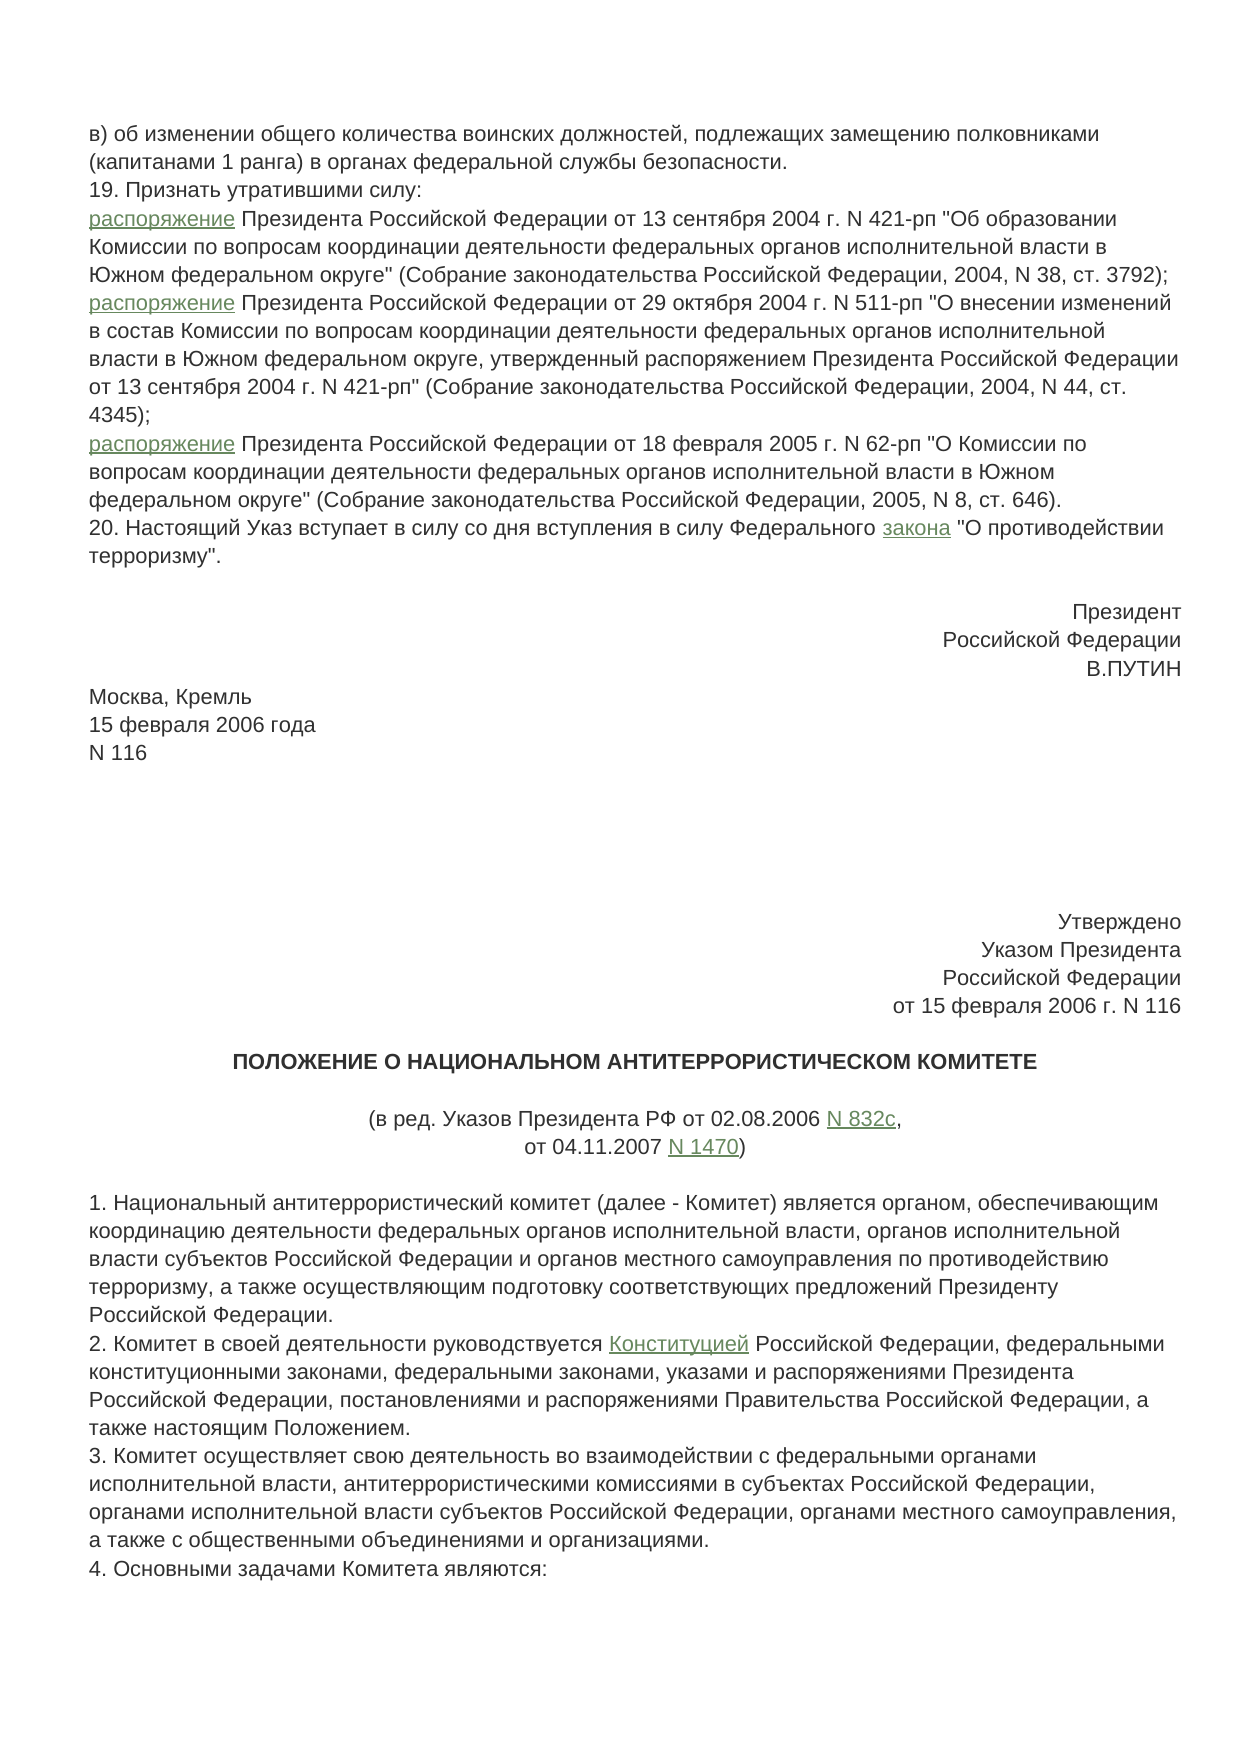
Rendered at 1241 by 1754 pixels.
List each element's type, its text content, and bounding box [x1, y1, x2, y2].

text Указом Президента [89, 934, 1181, 962]
text от 04.11.2007 N 1470) [89, 1131, 1181, 1159]
text в) об изменении общего количества воинских должностей, подлежащих замещению полковниками (капитанами 1 ранга) в органах федеральной службы безопасности. [89, 118, 1181, 174]
text (в ред. Указов Президента РФ от 02.08.2006 N 832с, [89, 1102, 1181, 1131]
text Президент [89, 596, 1181, 624]
text В.ПУТИН [89, 652, 1181, 681]
text 2. Комитет в своей деятельности руководствуется Конституцией Российской Федерации, федеральными конституционными законами, федеральными законами, указами и распоряжениями Президента Российской Федерации, постановлениями и распоряжениями Правительства Российской Федерации, а также настоящим Положением. [89, 1327, 1181, 1440]
text от 15 февраля 2006 г. N 116 [89, 990, 1181, 1018]
text N 116 [89, 737, 1181, 765]
text 20. Настоящий Указ вступает в силу со дня вступления в силу Федерального закона "О противодействии терроризму". [89, 512, 1181, 568]
text Российской Федерации [89, 624, 1181, 652]
text Российской Федерации [89, 962, 1181, 990]
text 3. Комитет осуществляет свою деятельность во взаимодействии с федеральными органами исполнительной власти, антитеррористическими комиссиями в субъектах Российской Федерации, органами исполнительной власти субъектов Российской Федерации, органами местного самоуправления, а также с общественными объединениями и организациями. [89, 1440, 1181, 1552]
text Москва, Кремль [89, 681, 1181, 709]
text распоряжение Президента Российской Федерации от 29 октября 2004 г. N 511-рп "О внесении изменений в состав Комиссии по вопросам координации деятельности федеральных органов исполнительной власти в Южном федеральном округе, утвержденный распоряжением Президента Российской Федерации от 13 сентября 2004 г. N 421-рп" (Собрание законодательства Российской Федерации, 2004, N 44, ст. 4345); [89, 287, 1181, 427]
text ПОЛОЖЕНИЕ О НАЦИОНАЛЬНОМ АНТИТЕРРОРИСТИЧЕСКОМ КОМИТЕТЕ [89, 1046, 1181, 1074]
text 4. Основными задачами Комитета являются: [89, 1552, 1181, 1581]
text Утверждено [89, 906, 1181, 934]
text распоряжение Президента Российской Федерации от 13 сентября 2004 г. N 421-рп "Об образовании Комиссии по вопросам координации деятельности федеральных органов исполнительной власти в Южном федеральном округе" (Собрание законодательства Российской Федерации, 2004, N 38, ст. 3792); [89, 202, 1181, 287]
text распоряжение Президента Российской Федерации от 18 февраля 2005 г. N 62-рп "О Комиссии по вопросам координации деятельности федеральных органов исполнительной власти в Южном федеральном округе" (Собрание законодательства Российской Федерации, 2005, N 8, ст. 646). [89, 427, 1181, 512]
text 15 февраля 2006 года [89, 709, 1181, 737]
text 19. Признать утратившими силу: [89, 174, 1181, 202]
text 1. Национальный антитеррористический комитет (далее - Комитет) является органом, обеспечивающим координацию деятельности федеральных органов исполнительной власти, органов исполнительной власти субъектов Российской Федерации и органов местного самоуправления по противодействию терроризму, а также осуществляющим подготовку соответствующих предложений Президенту Российской Федерации. [89, 1187, 1181, 1327]
